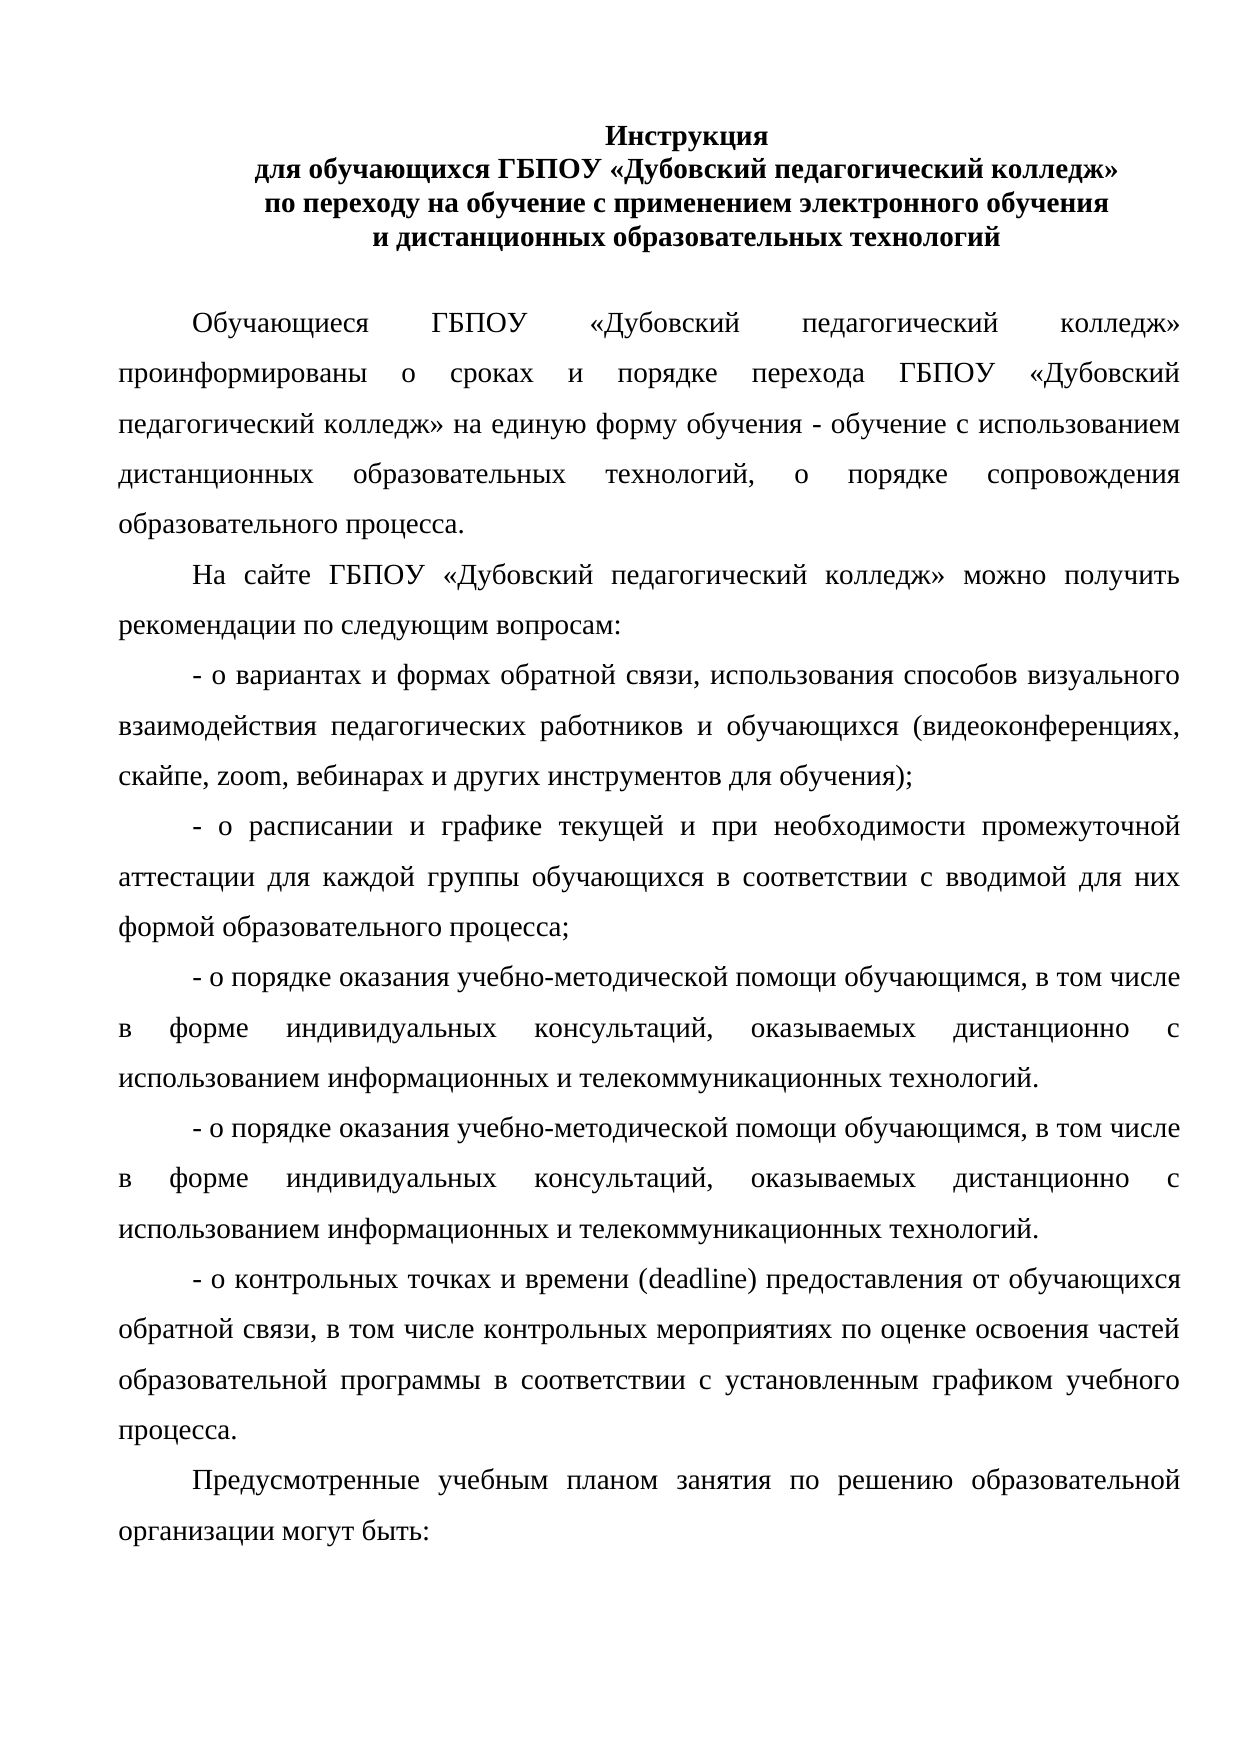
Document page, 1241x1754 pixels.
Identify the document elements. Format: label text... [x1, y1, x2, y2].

text по переходу на обучение с применением электронного обучения [118, 185, 1181, 219]
list - о порядке оказания учебно-методической помощи обучающимся, в том числе в форме индивидуальных консультаций, оказываемых дистанционно с использованием информационных и телекоммуникационных технологий. [118, 959, 1181, 1093]
text На сайте ГБПОУ «Дубовский педагогический колледж» можно получить рекомендации по следующим вопросам: [118, 557, 1181, 641]
list - о порядке оказания учебно-методической помощи обучающимся, в том числе в форме индивидуальных консультаций, оказываемых дистанционно с использованием информационных и телекоммуникационных технологий. [118, 1110, 1181, 1244]
text Обучающиеся ГБПОУ «Дубовский педагогический колледж» проинформированы о сроках и порядке перехода ГБПОУ «Дубовский педагогический колледж» на единую форму обучения - обучение с использованием дистанционных образовательных технологий, о порядке сопровождения образовательного процесса. [118, 305, 1181, 540]
text Предусмотренные учебным планом занятия по решению образовательной организации могут быть: [118, 1462, 1181, 1546]
list - о расписании и графике текущей и при необходимости промежуточной аттестации для каждой группы обучающихся в соответствии с вводимой для них формой образовательного процесса; [118, 808, 1181, 943]
text и дистанционных образовательных технологий [118, 219, 1181, 252]
list - о вариантах и формах обратной связи, использования способов визуального взаимодействия педагогических работников и обучающихся (видеоконференциях, скайпе, zoom, вебинарах и других инструментов для обучения); [118, 657, 1181, 792]
list - о контрольных точках и времени (deadline) предоставления от обучающихся обратной связи, в том числе контрольных мероприятиях по оценке освоения частей образовательной программы в соответствии с установленным графиком учебного процесса. [118, 1261, 1181, 1446]
text Инструкция [118, 118, 1181, 152]
text для обучающихся ГБПОУ «Дубовский педагогический колледж» [118, 152, 1181, 185]
